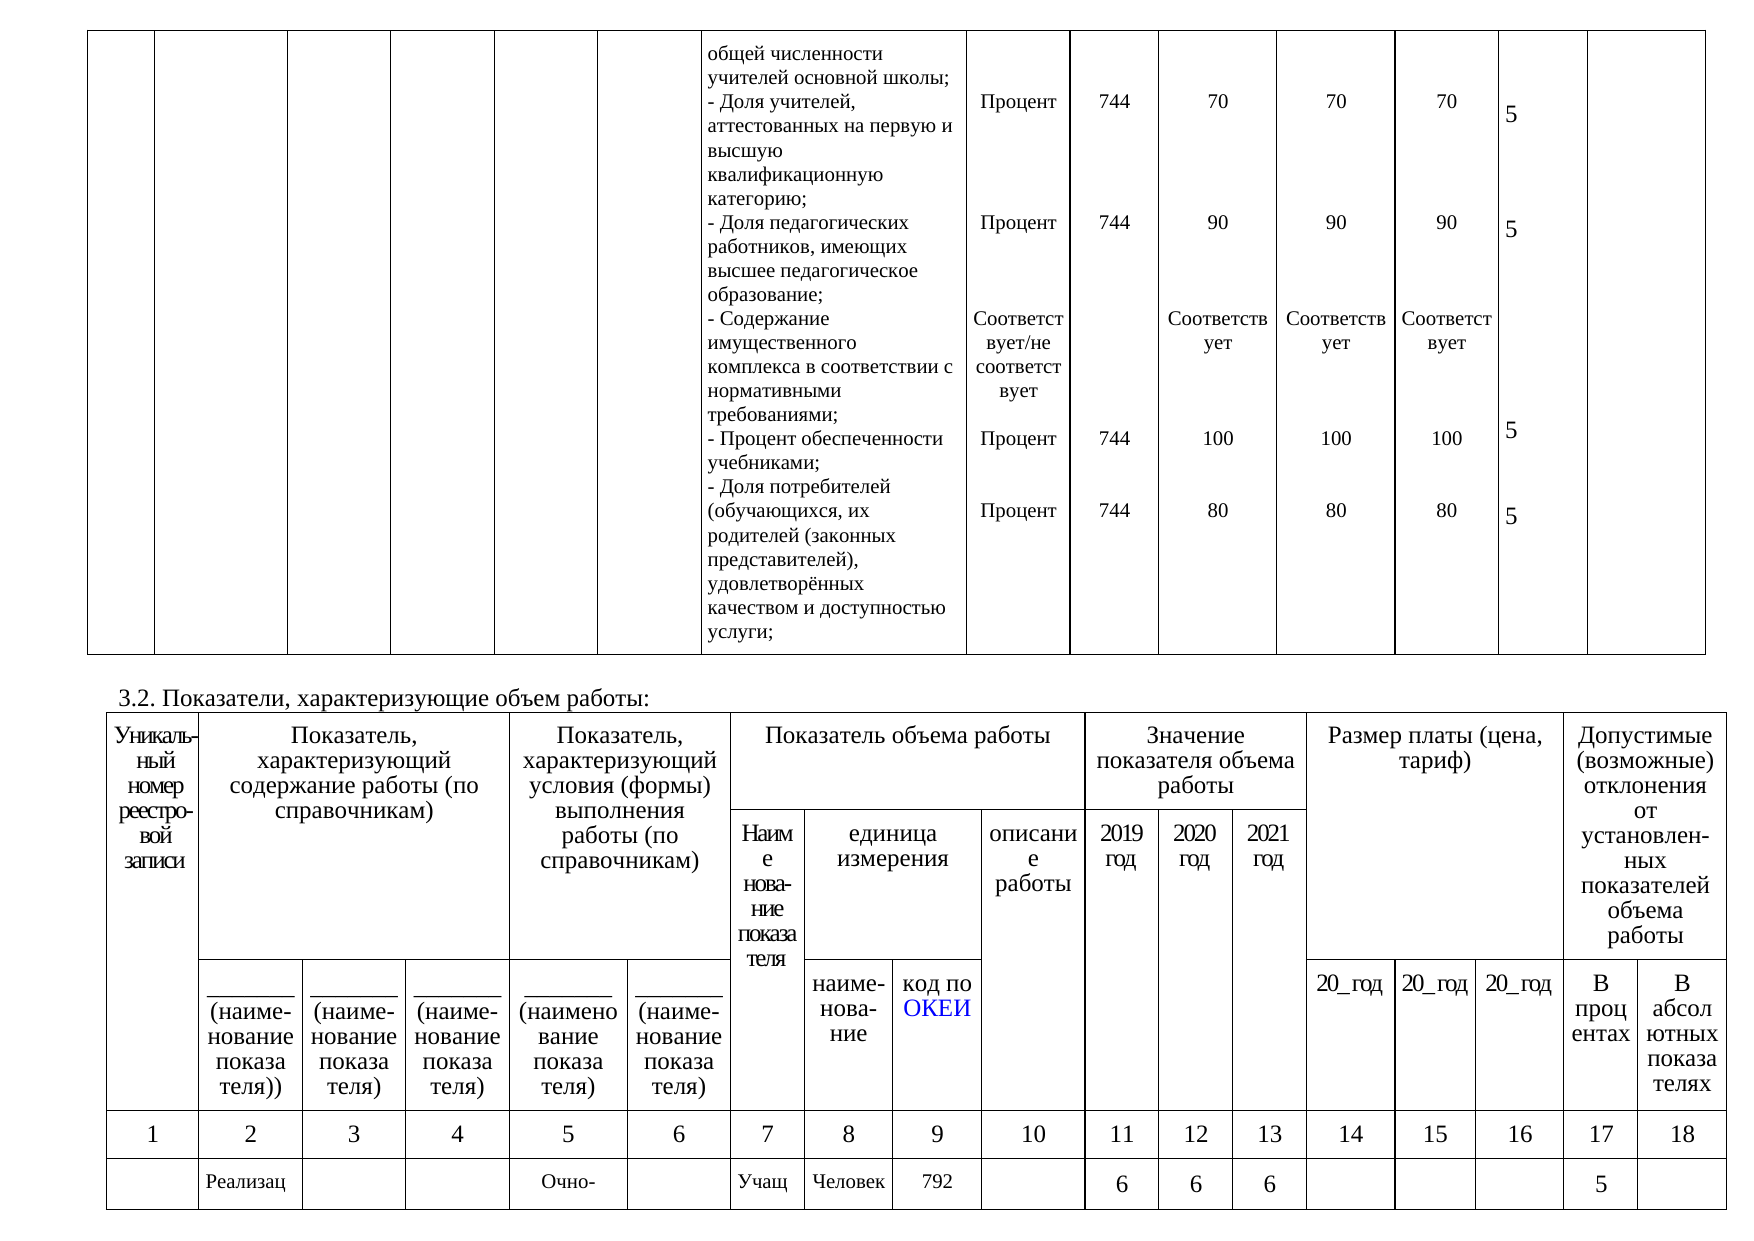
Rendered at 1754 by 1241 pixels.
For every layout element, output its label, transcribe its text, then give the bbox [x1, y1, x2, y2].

table_header Показатель объема работы [731, 713, 1084, 809]
table_cell 18 [1638, 1111, 1726, 1158]
table_cell 6 [628, 1111, 730, 1158]
table_header Показатель, характеризующий содержание работы (по справочникам) [199, 713, 509, 959]
table_cell [303, 1159, 405, 1209]
table_cell 6 [1086, 1159, 1158, 1209]
table_cell [88, 31, 154, 653]
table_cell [702, 31, 966, 653]
table_cell 20_ год [1396, 960, 1475, 1110]
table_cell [1071, 31, 1158, 653]
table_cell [1396, 31, 1498, 653]
table_cell 2019 год [1086, 810, 1158, 1110]
table_cell 12 [1159, 1111, 1232, 1158]
table_cell единица измерения [805, 810, 981, 959]
table_cell [1307, 809, 1563, 959]
table_cell 7 [731, 1111, 804, 1158]
table_cell [391, 31, 494, 653]
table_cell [731, 1159, 804, 1209]
table_cell В процентах [1564, 960, 1637, 1110]
table_cell [982, 1159, 1084, 1209]
table_cell описание работы [982, 810, 1084, 1110]
table_cell Наиме нова-ние показателя [731, 810, 804, 1110]
table_cell 20_ год [1476, 960, 1563, 1110]
table_cell наиме-нова-ние [805, 960, 892, 1110]
table_cell 5 [510, 1111, 627, 1158]
table_cell [598, 31, 701, 653]
table_cell 5 [1564, 1159, 1637, 1209]
table_header Показатель, характеризующий условия (формы) выполнения работы (по справочникам) [510, 713, 730, 959]
table_cell [406, 1159, 509, 1209]
table_cell 8 [805, 1111, 892, 1158]
table_cell 792 [893, 1159, 981, 1209]
table_cell 6 [1233, 1159, 1306, 1209]
table_cell 1 [107, 1111, 198, 1158]
table_cell [1588, 31, 1705, 653]
table_cell 10 [982, 1111, 1084, 1158]
table_cell [107, 1159, 198, 1209]
table_cell _______ (наимено вание показа теля) [510, 960, 627, 1110]
table_cell В абсолютных показателях [1638, 960, 1726, 1110]
table_cell 6 [1159, 1159, 1232, 1209]
table_cell 17 [1564, 1111, 1637, 1158]
table_cell 9 [893, 1111, 981, 1158]
table_cell [495, 31, 597, 653]
text 3.2. Показатели, характеризующие объем работы: [118, 683, 1724, 712]
table_header Допустимые (возможные) отклонения от установлен-ных показателей объема работы [1564, 713, 1726, 959]
table_cell _______ (наиме-нование показа теля) [628, 960, 730, 1110]
table_cell 13 [1233, 1111, 1306, 1158]
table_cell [199, 1159, 302, 1209]
table_cell 2 [199, 1111, 302, 1158]
table_cell [288, 31, 390, 653]
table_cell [967, 31, 1069, 653]
table_header Уникаль-ный номер реестро-вой записи [107, 713, 198, 1110]
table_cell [155, 31, 287, 653]
table_cell [1476, 1159, 1563, 1209]
table_cell [1396, 1159, 1475, 1209]
table_cell [628, 1159, 730, 1209]
table_cell 15 [1396, 1111, 1475, 1158]
table_cell 5 5 5 5 5 5 5 5 5 [1499, 31, 1587, 653]
table_cell 2020 год [1159, 810, 1232, 1110]
table_header Значение показателя объема работы [1086, 713, 1306, 809]
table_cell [1277, 31, 1394, 653]
table_cell 16 [1476, 1111, 1563, 1158]
table_cell Человек [805, 1159, 892, 1209]
table_cell 3 [303, 1111, 405, 1158]
table_cell Очно-заочная [510, 1159, 627, 1209]
table_cell 11 [1086, 1111, 1158, 1158]
table_cell 4 [406, 1111, 509, 1158]
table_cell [1159, 31, 1276, 653]
table_cell _______ (наиме-нование показа теля)) [199, 960, 302, 1110]
table_cell 2021 год [1233, 810, 1306, 1110]
table_cell код по ОКЕИ [893, 960, 981, 1110]
table_header Размер платы (цена, тариф) [1307, 713, 1563, 809]
table_cell 20_ год [1307, 960, 1394, 1110]
table_cell [1307, 1159, 1394, 1209]
table_cell _______ (наиме-нование показа теля) [303, 960, 405, 1110]
table_cell [1638, 1159, 1726, 1209]
table_cell 14 [1307, 1111, 1394, 1158]
table_cell _______ (наиме-нование показа теля) [406, 960, 509, 1110]
